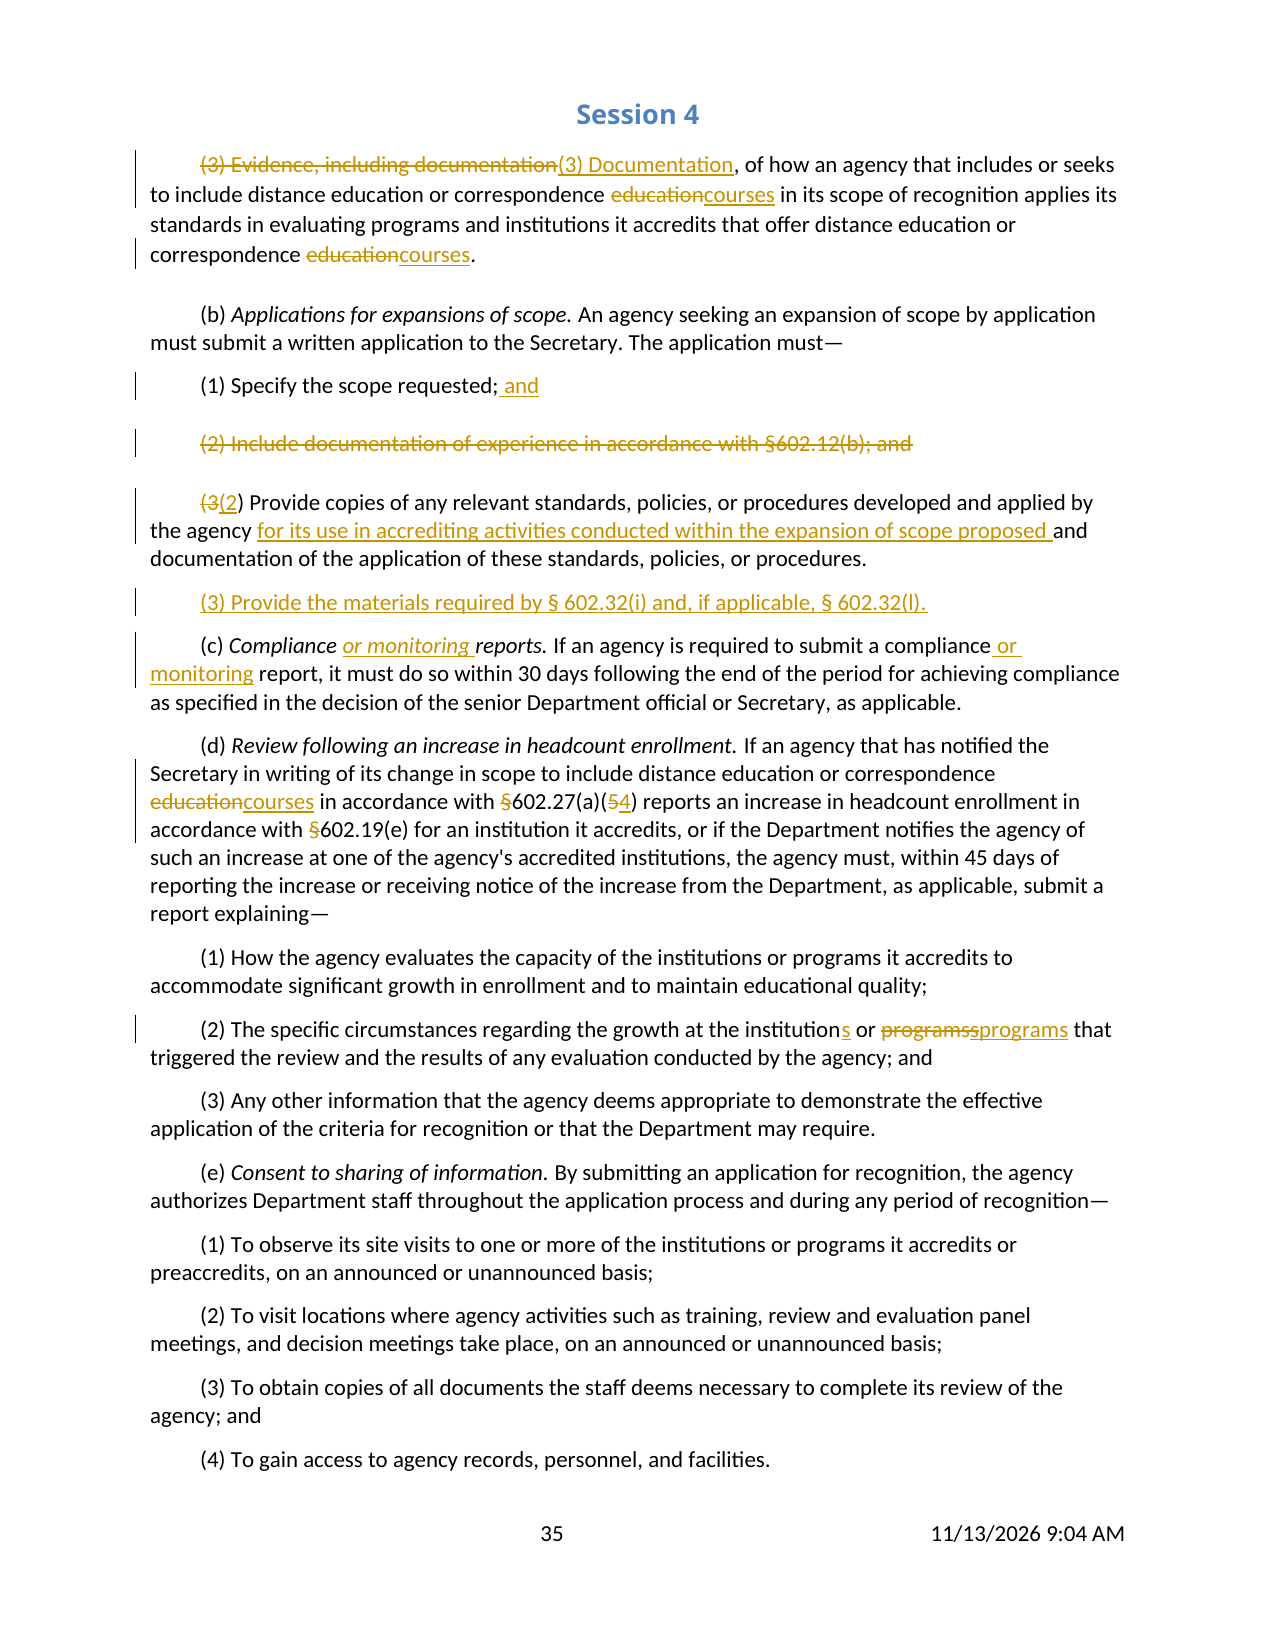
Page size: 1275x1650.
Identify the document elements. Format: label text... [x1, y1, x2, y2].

text (d) Review following an increase in headcount enrollment. If an agency that has notified the Secretary in writing of its change in scope to include distance education or correspondence in accordance with 602.27(a)() reports an increase in headcount enrollment in accordance with 602.19(e) for an institution it accredits, or if the Department notifies the agency of such an increase at one of the agency's accredited institutions, the agency must, within 45 days of reporting the increase or receiving notice of the increase from the Department, as applicable, submit a report explaining— [150, 731, 1125, 927]
text (2) To visit locations where agency activities such as training, review and evaluation panel meetings, and decision meetings take place, on an announced or unannounced basis; [150, 1301, 1125, 1357]
text (2) The specific circumstances regarding the growth at the institution or that triggered the review and the results of any evaluation conducted by the agency; and [150, 1015, 1125, 1071]
text (1) How the agency evaluates the capacity of the institutions or programs it accredits to accommodate significant growth in enrollment and to maintain educational quality; [150, 943, 1125, 999]
text (1) To observe its site visits to one or more of the institutions or programs it accredits or preaccredits, on an announced or unannounced basis; [150, 1230, 1125, 1286]
text (1) Specify the scope requested; [150, 372, 1125, 400]
text (3) To obtain copies of all documents the staff deems necessary to complete its review of the agency; and [150, 1373, 1125, 1429]
text (c) Compliance reports. If an agency is required to submit a compliance report, it must do so within 30 days following the end of the period for achieving compliance as specified in the decision of the senior Department official or Secretary, as applicable. [150, 632, 1125, 716]
text , of how an agency that includes or seeks to include distance education or correspondence in its scope of recognition applies its standards in evaluating programs and institutions it accredits that offer distance education or correspondence . [150, 150, 1125, 269]
text ) Provide copies of any relevant standards, policies, or procedures developed and applied by the agency and documentation of the application of these standards, policies, or procedures. [150, 488, 1125, 572]
text (4) To gain access to agency records, personnel, and facilities. [150, 1445, 1125, 1473]
text (e) Consent to sharing of information. By submitting an application for recognition, the agency authorizes Department staff throughout the application process and during any period of recognition— [150, 1158, 1125, 1214]
text (b) Applications for expansions of scope. An agency seeking an expansion of scope by application must submit a written application to the Secretary. The application must— [150, 300, 1125, 356]
text (3) Any other information that the agency deems appropriate to demonstrate the effective application of the criteria for recognition or that the Department may require. [150, 1086, 1125, 1142]
